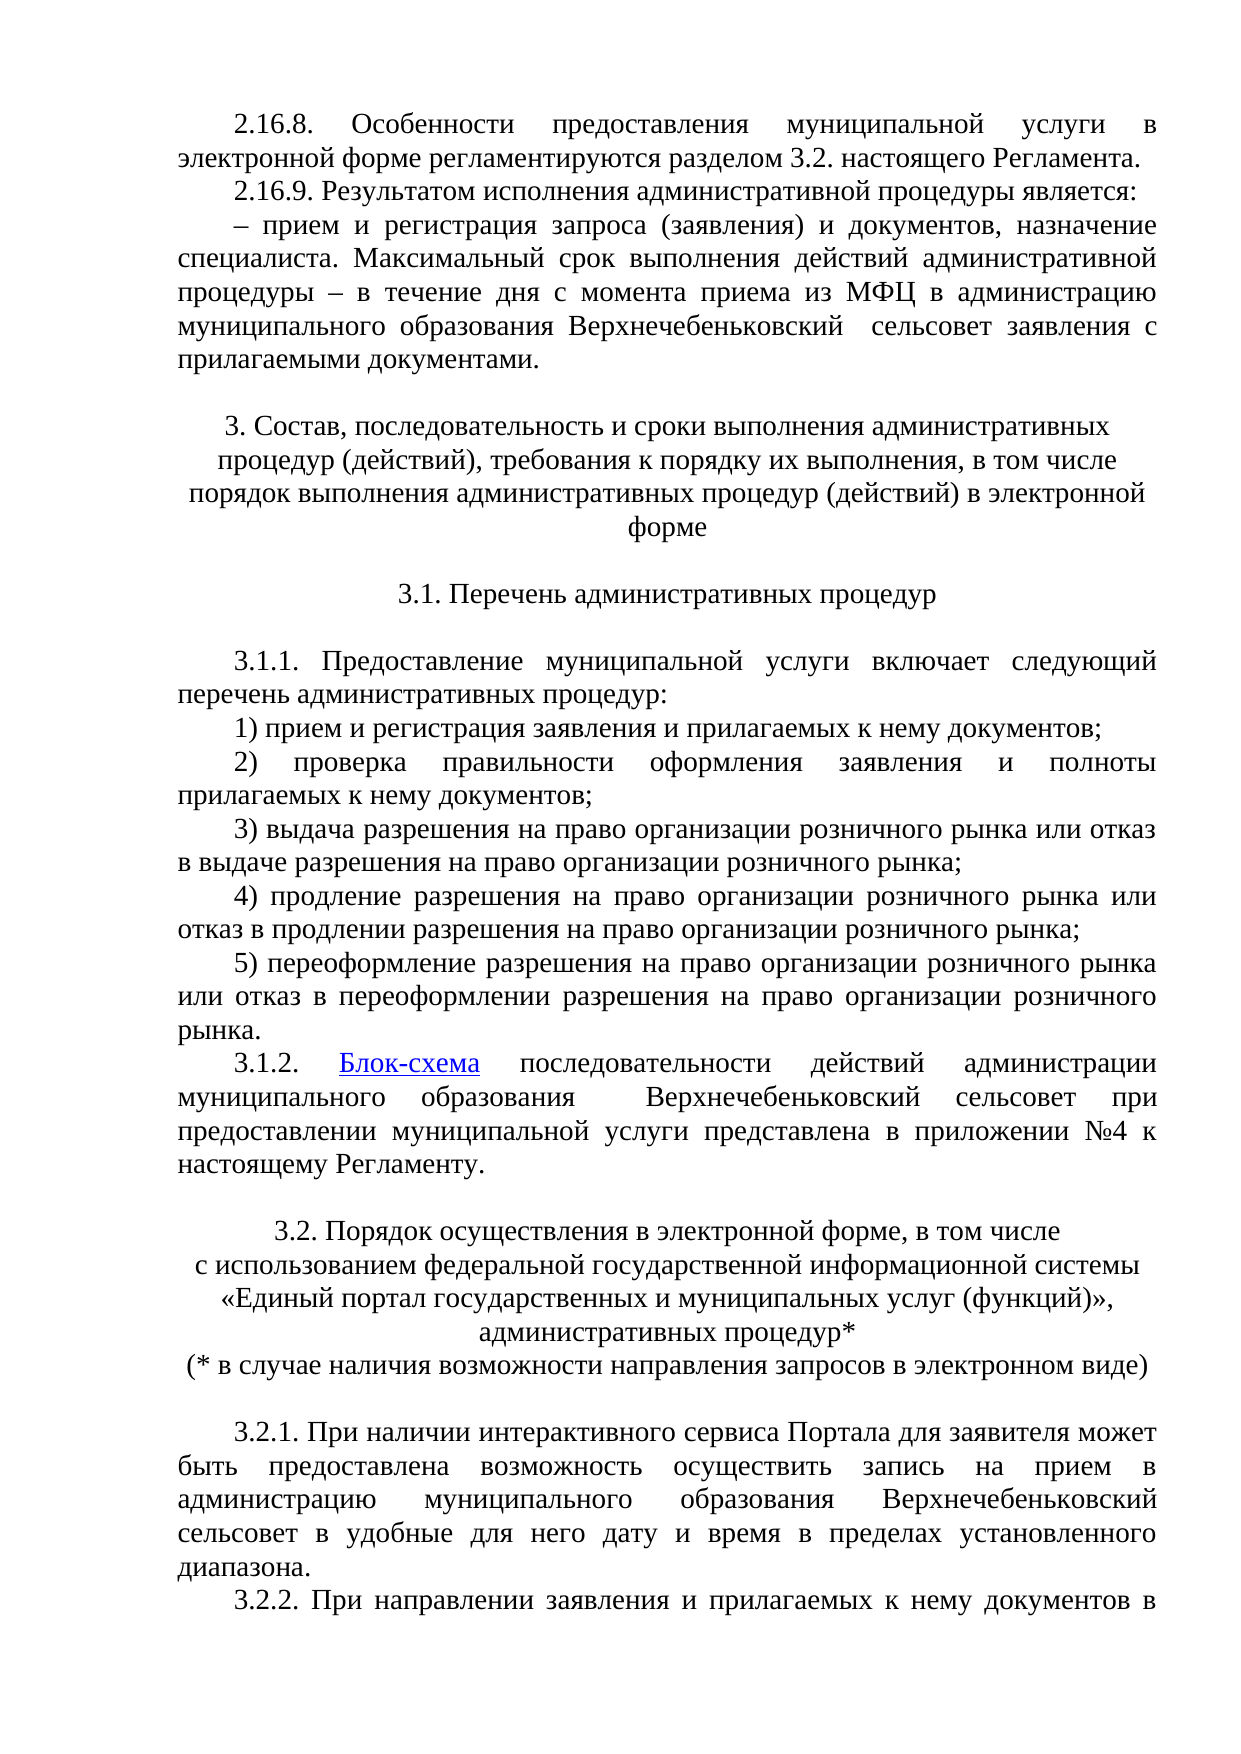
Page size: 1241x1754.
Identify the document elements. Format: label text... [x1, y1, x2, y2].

text 3) выдача разрешения на право организации розничного рынка или отказ в выдаче разрешения на право организации розничного рынка; [177, 811, 1157, 878]
text 3.1. Перечень административных процедур [177, 576, 1157, 609]
text 5) переоформление разрешения на право организации розничного рынка или отказ в переоформлении разрешения на право организации розничного рынка. [177, 945, 1157, 1046]
text 2.16.8. Особенности предоставления муниципальной услуги в электронной форме регламентируются разделом 3.2. настоящего Регламента. [177, 106, 1157, 173]
text 3. Состав, последовательность и сроки выполнения административных процедур (действий), требования к порядку их выполнения, в том числе порядок выполнения административных процедур (действий) в электронной форме [177, 408, 1157, 542]
text 3.2. Порядок осуществления в электронной форме, в том числе [177, 1213, 1157, 1247]
text 2) проверка правильности оформления заявления и полноты прилагаемых к нему документов; [177, 744, 1157, 811]
text 3.2.1. При наличии интерактивного сервиса Портала для заявителя может быть предоставлена возможность осуществить запись на прием в администрацию муниципального образования Верхнечебеньковский сельсовет в удобные для него дату и время в пределах установленного диапазона. [177, 1414, 1157, 1582]
text – прием и регистрация запроса (заявления) и документов, назначение специалиста. Максимальный срок выполнения действий административной процедуры – в течение дня с момента приема из МФЦ в администрацию муниципального образования Верхнечебеньковский сельсовет заявления с прилагаемыми документами. [177, 207, 1157, 375]
text 2.16.9. Результатом исполнения административной процедуры является: [177, 173, 1157, 207]
text 3.1.2. Блок-схема последовательности действий администрации муниципального образования Верхнечебеньковский сельсовет при предоставлении муниципальной услуги представлена в приложении №4 к настоящему Регламенту. [177, 1046, 1157, 1180]
text (* в случае наличия возможности направления запросов в электронном виде) [177, 1347, 1157, 1381]
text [177, 1582, 1157, 1616]
text 4) продление разрешения на право организации розничного рынка или отказ в продлении разрешения на право организации розничного рынка; [177, 878, 1157, 945]
text с использованием федеральной государственной информационной системы «Единый портал государственных и муниципальных услуг (функций)», административных процедур* [177, 1247, 1157, 1347]
text 3.1.1. Предоставление муниципальной услуги включает следующий перечень административных процедур: [177, 643, 1157, 710]
text 1) прием и регистрация заявления и прилагаемых к нему документов; [177, 710, 1157, 744]
